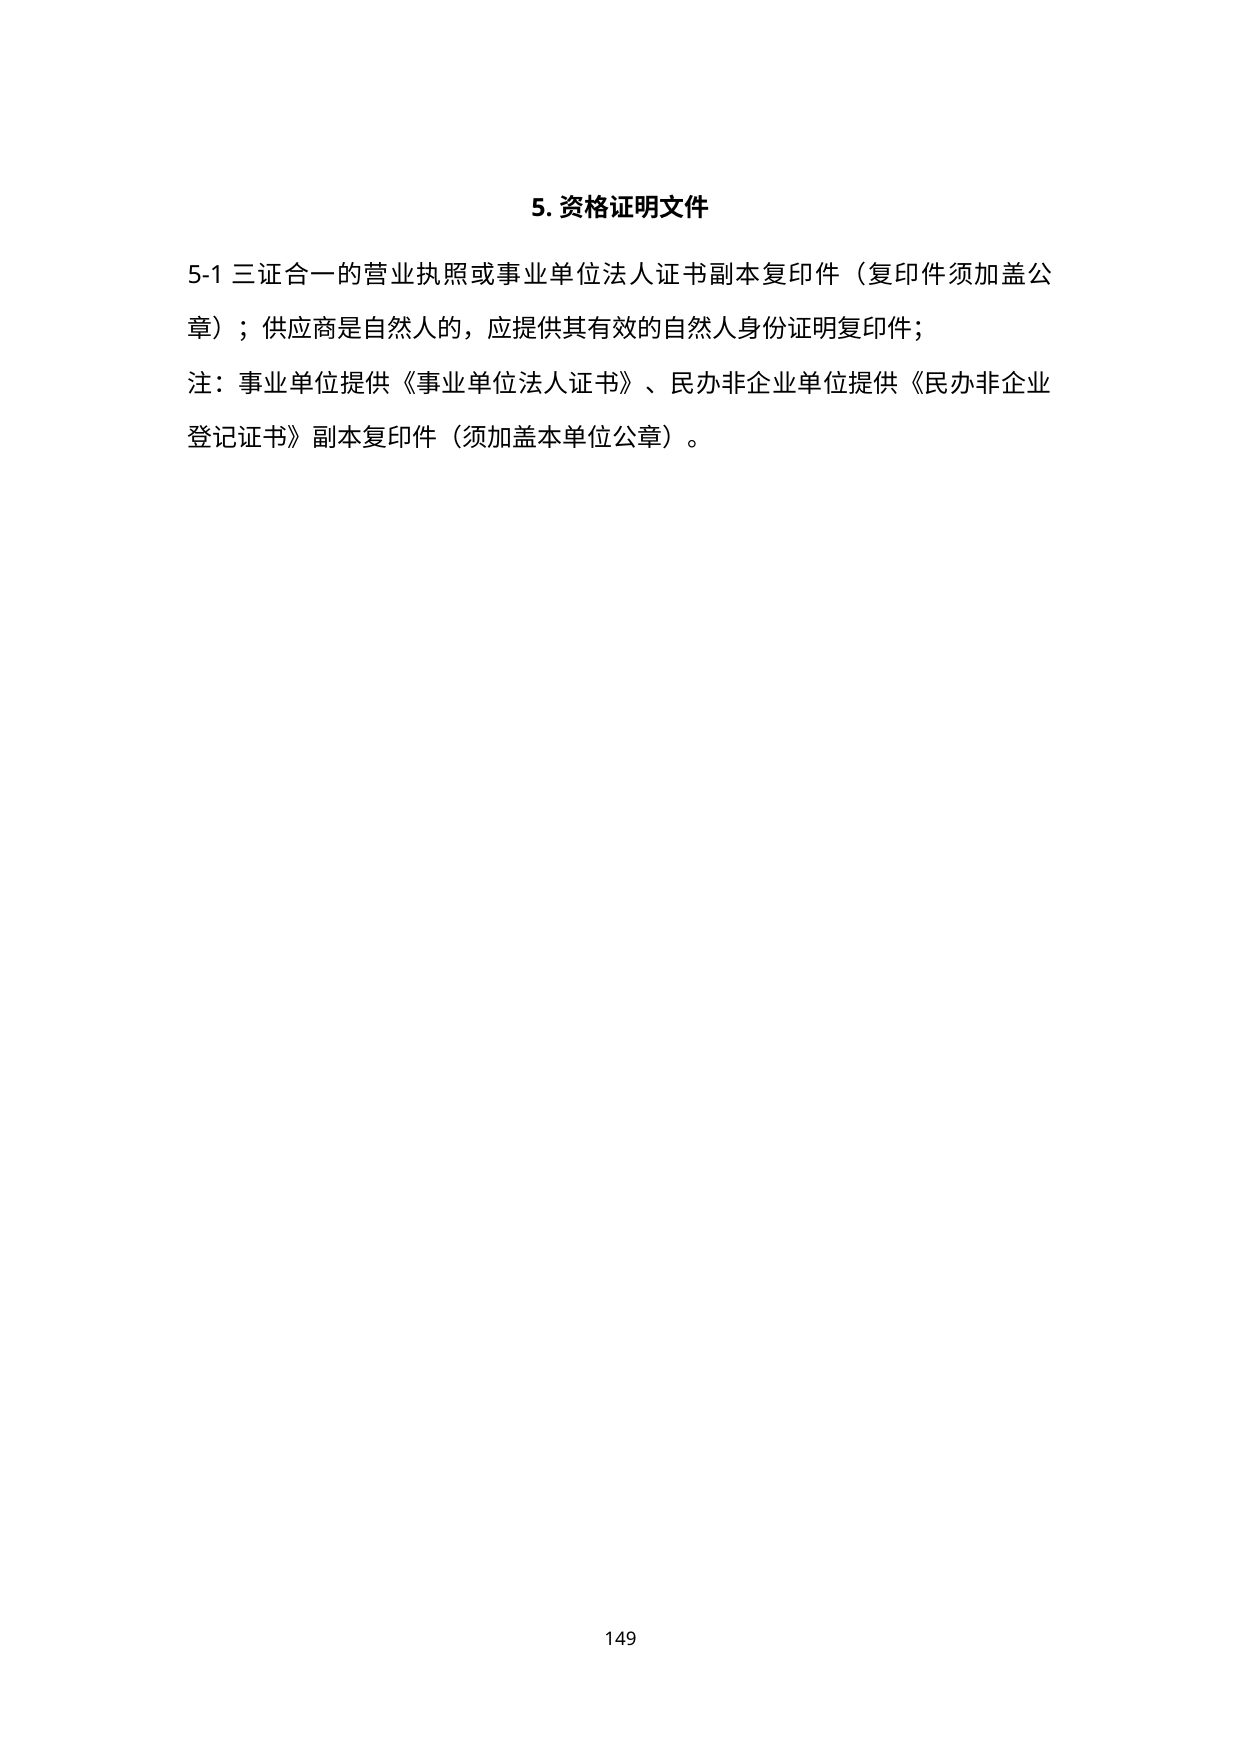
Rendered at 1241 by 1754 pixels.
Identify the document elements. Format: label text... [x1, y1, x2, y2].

subtitle 5. 资格证明文件 [187, 187, 1053, 224]
text 5-1三证合一的营业执照或事业单位法人证书副本复印件（复印件须加盖公章）；供应商是自然人的，应提供其有效的自然人身份证明复印件； [187, 254, 1053, 345]
text 注：事业单位提供《事业单位法人证书》、民办非企业单位提供《民办非企业登记证书》副本复印件（须加盖本单位公章）。 [187, 363, 1053, 454]
